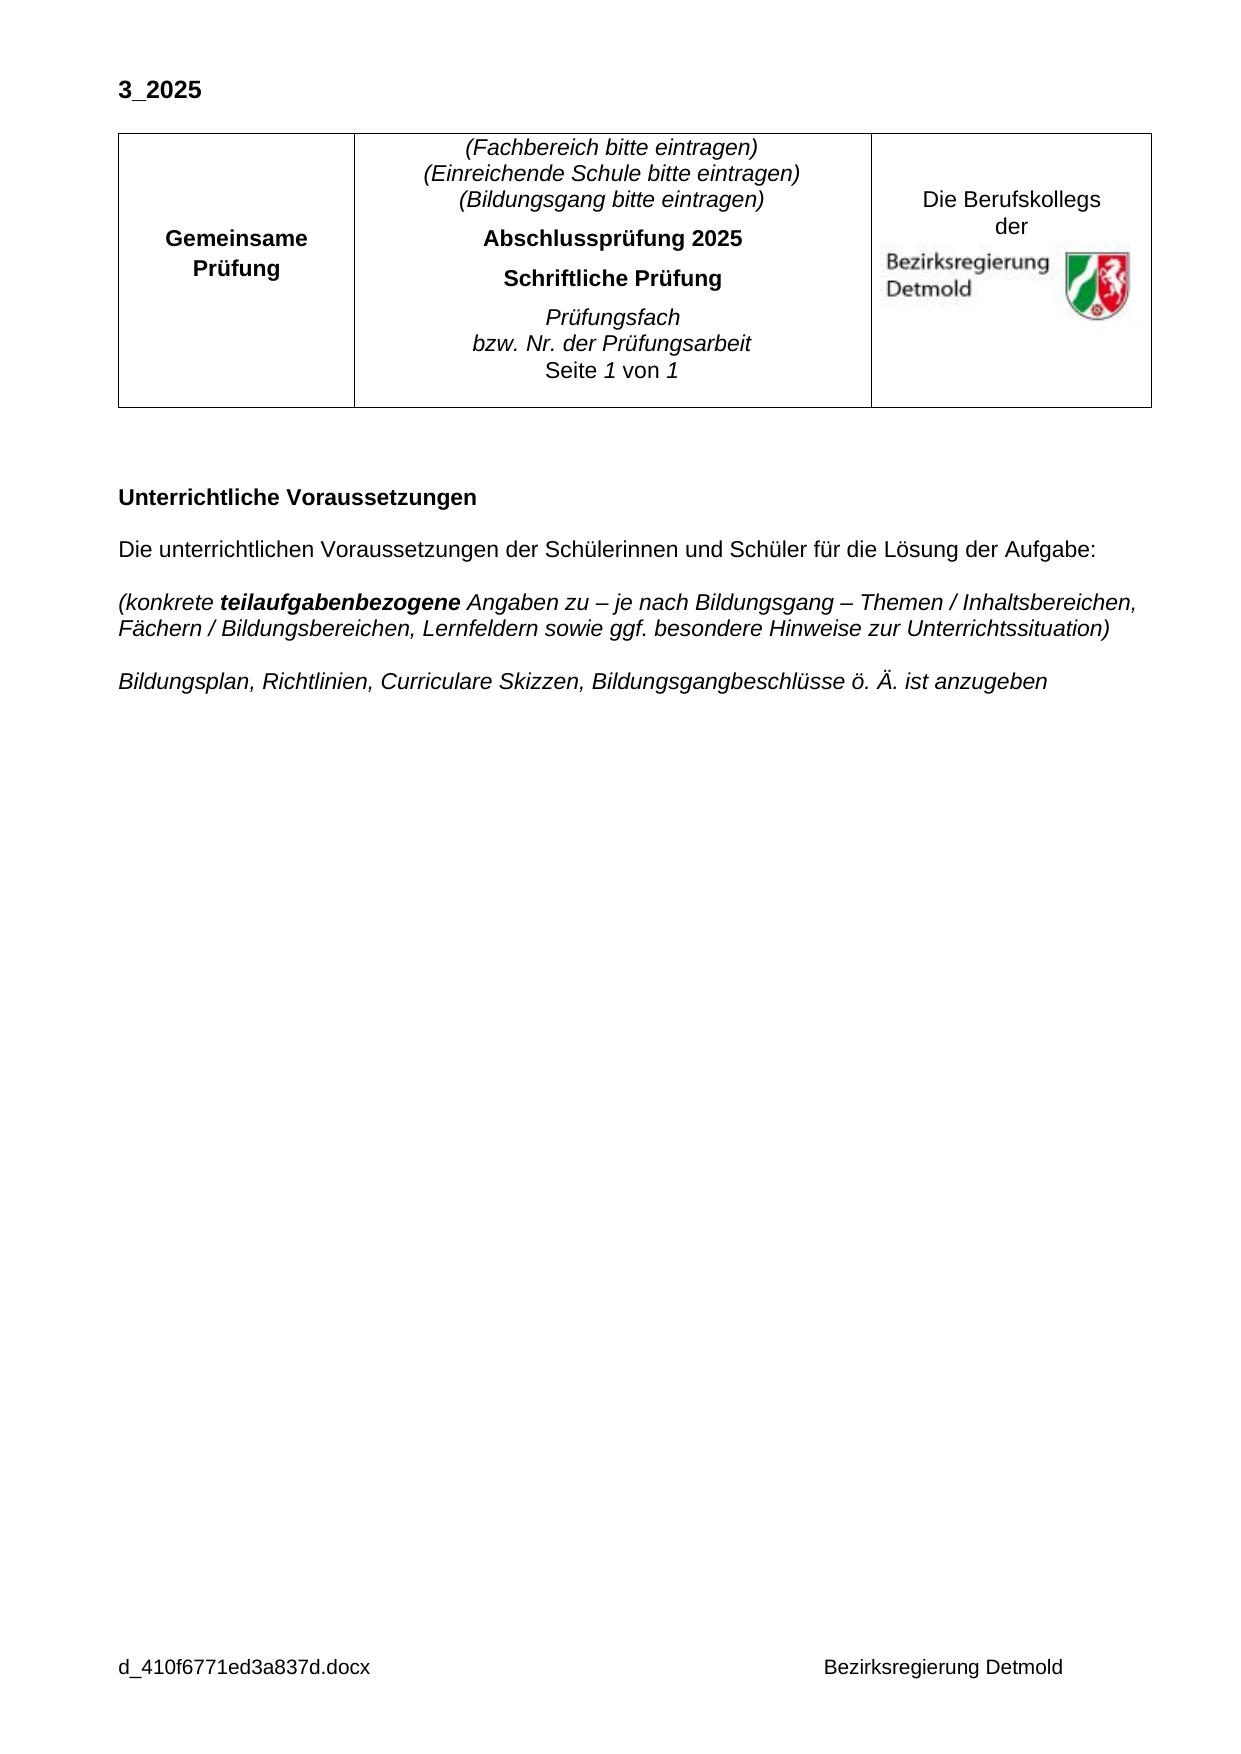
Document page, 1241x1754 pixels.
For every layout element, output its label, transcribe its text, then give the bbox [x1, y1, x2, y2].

picture [879, 243, 1146, 330]
text Unterrichtliche Voraussetzungen [118, 483, 1211, 510]
text (konkrete teilaufgabenbezogene Angaben zu – je nach Bildungsgang – Themen / Inhaltsbereichen, Fächern / Bildungsbereichen, Lernfeldern sowie ggf. besondere Hinweise zur Unterrichtssituation) [118, 589, 1211, 642]
text Die unterrichtlichen Voraussetzungen der Schülerinnen und Schüler für die Lösung der Aufgabe: [118, 536, 1211, 563]
text Bildungsplan, Richtlinien, Curriculare Skizzen, Bildungsgangbeschlüsse ö. Ä. ist anzugeben [118, 668, 1211, 694]
